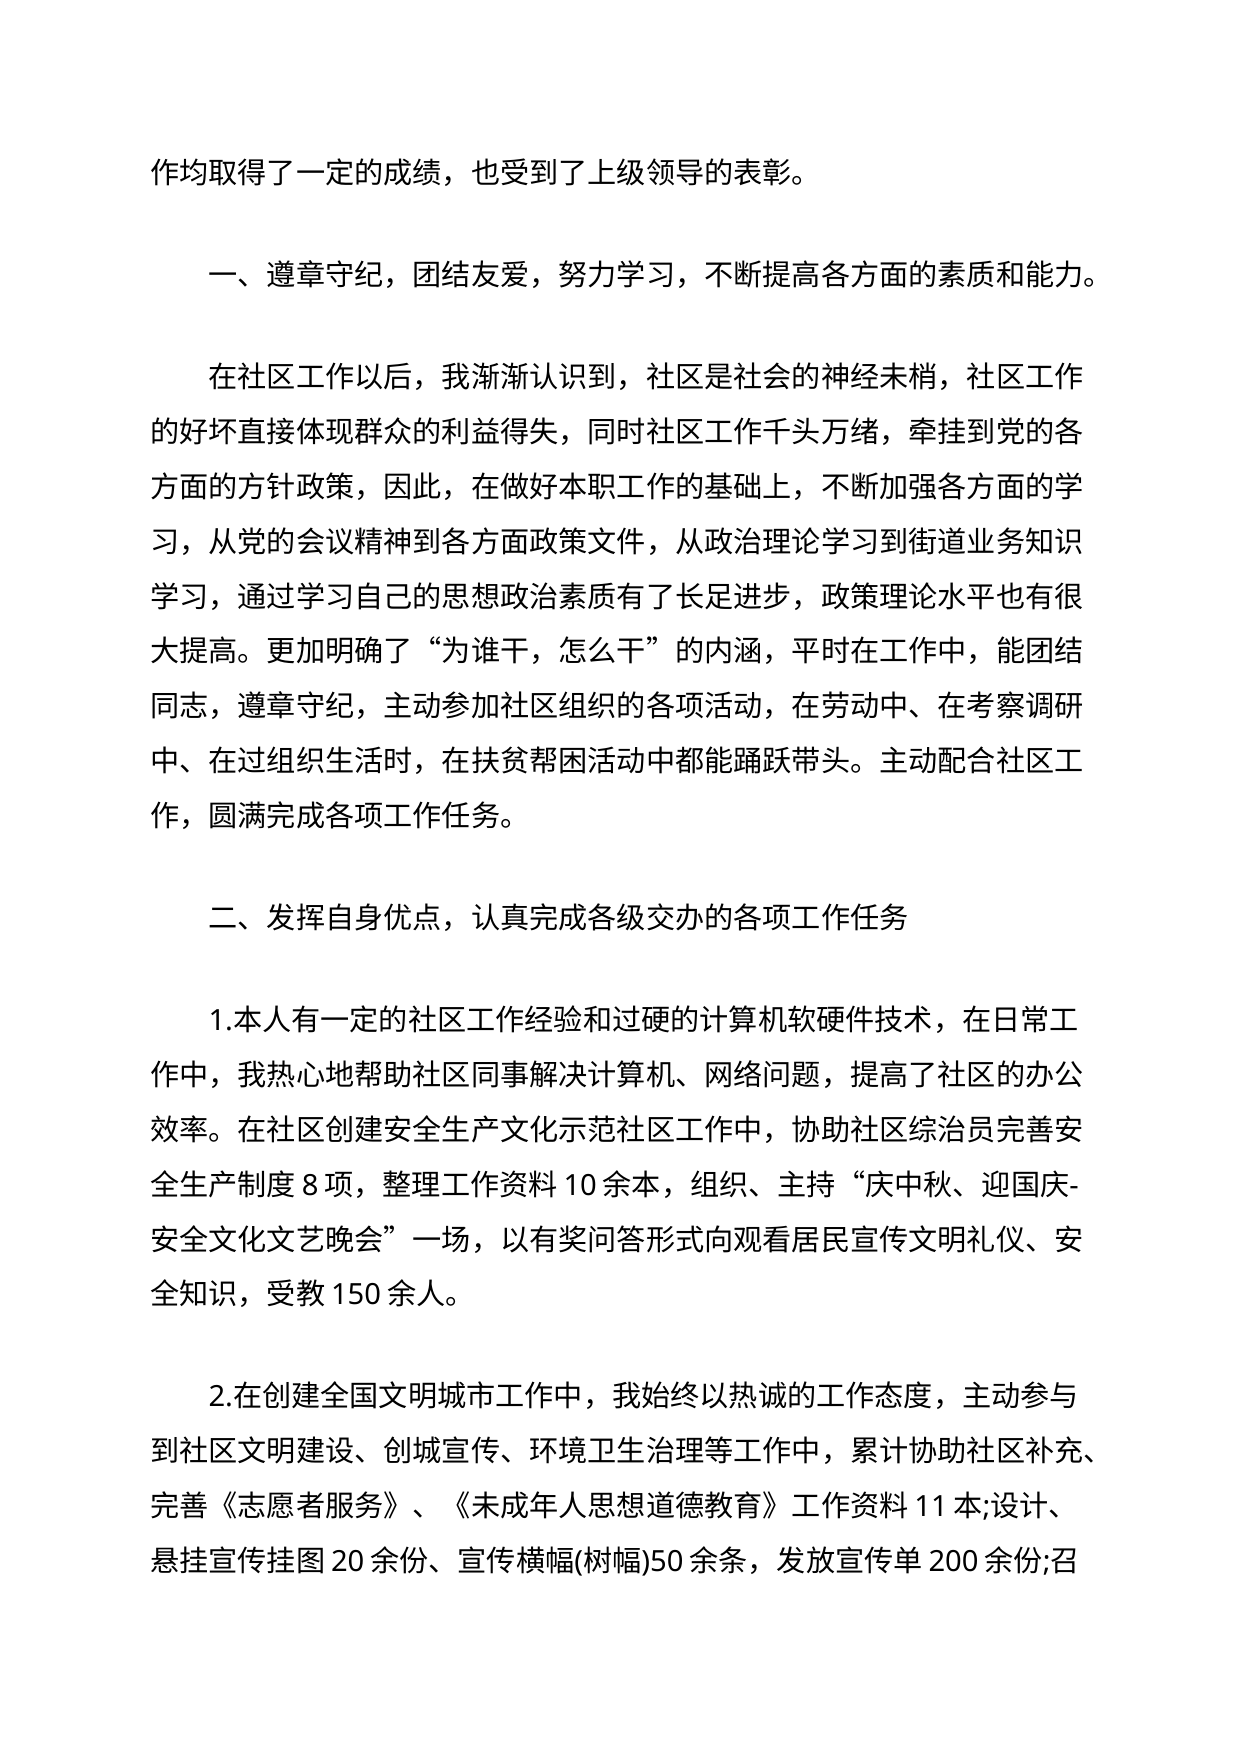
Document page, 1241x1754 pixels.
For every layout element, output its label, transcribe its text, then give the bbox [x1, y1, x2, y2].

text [150, 150, 1090, 192]
text 一、遵章守纪，团结友爱，努力学习，不断提高各方面的素质和能力。 [150, 252, 1090, 294]
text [150, 1373, 1090, 1580]
text 二、发挥自身优点，认真完成各级交办的各项工作任务 [150, 894, 1090, 937]
text 1.本人有一定的社区工作经验和过硬的计算机软硬件技术，在日常工作中，我热心地帮助社区同事解决计算机、网络问题，提高了社区的办公效率。在社区创建安全生产文化示范社区工作中，协助社区综治员完善安全生产制度8项，整理工作资料10余本，组织、主持“庆中秋、迎国庆-安全文化文艺晚会”一场，以有奖问答形式向观看居民宣传文明礼仪、安全知识，受教150余人。 [150, 996, 1090, 1313]
text 在社区工作以后，我渐渐认识到，社区是社会的神经未梢，社区工作的好坏直接体现群众的利益得失，同时社区工作千头万绪，牵挂到党的各方面的方针政策，因此，在做好本职工作的基础上，不断加强各方面的学习，从党的会议精神到各方面政策文件，从政治理论学习到街道业务知识学习，通过学习自己的思想政治素质有了长足进步，政策理论水平也有很大提高。更加明确了“为谁干，怎么干”的内涵，平时在工作中，能团结同志，遵章守纪，主动参加社区组织的各项活动，在劳动中、在考察调研中、在过组织生活时，在扶贫帮困活动中都能踊跃带头。主动配合社区工作，圆满完成各项工作任务。 [150, 353, 1090, 835]
